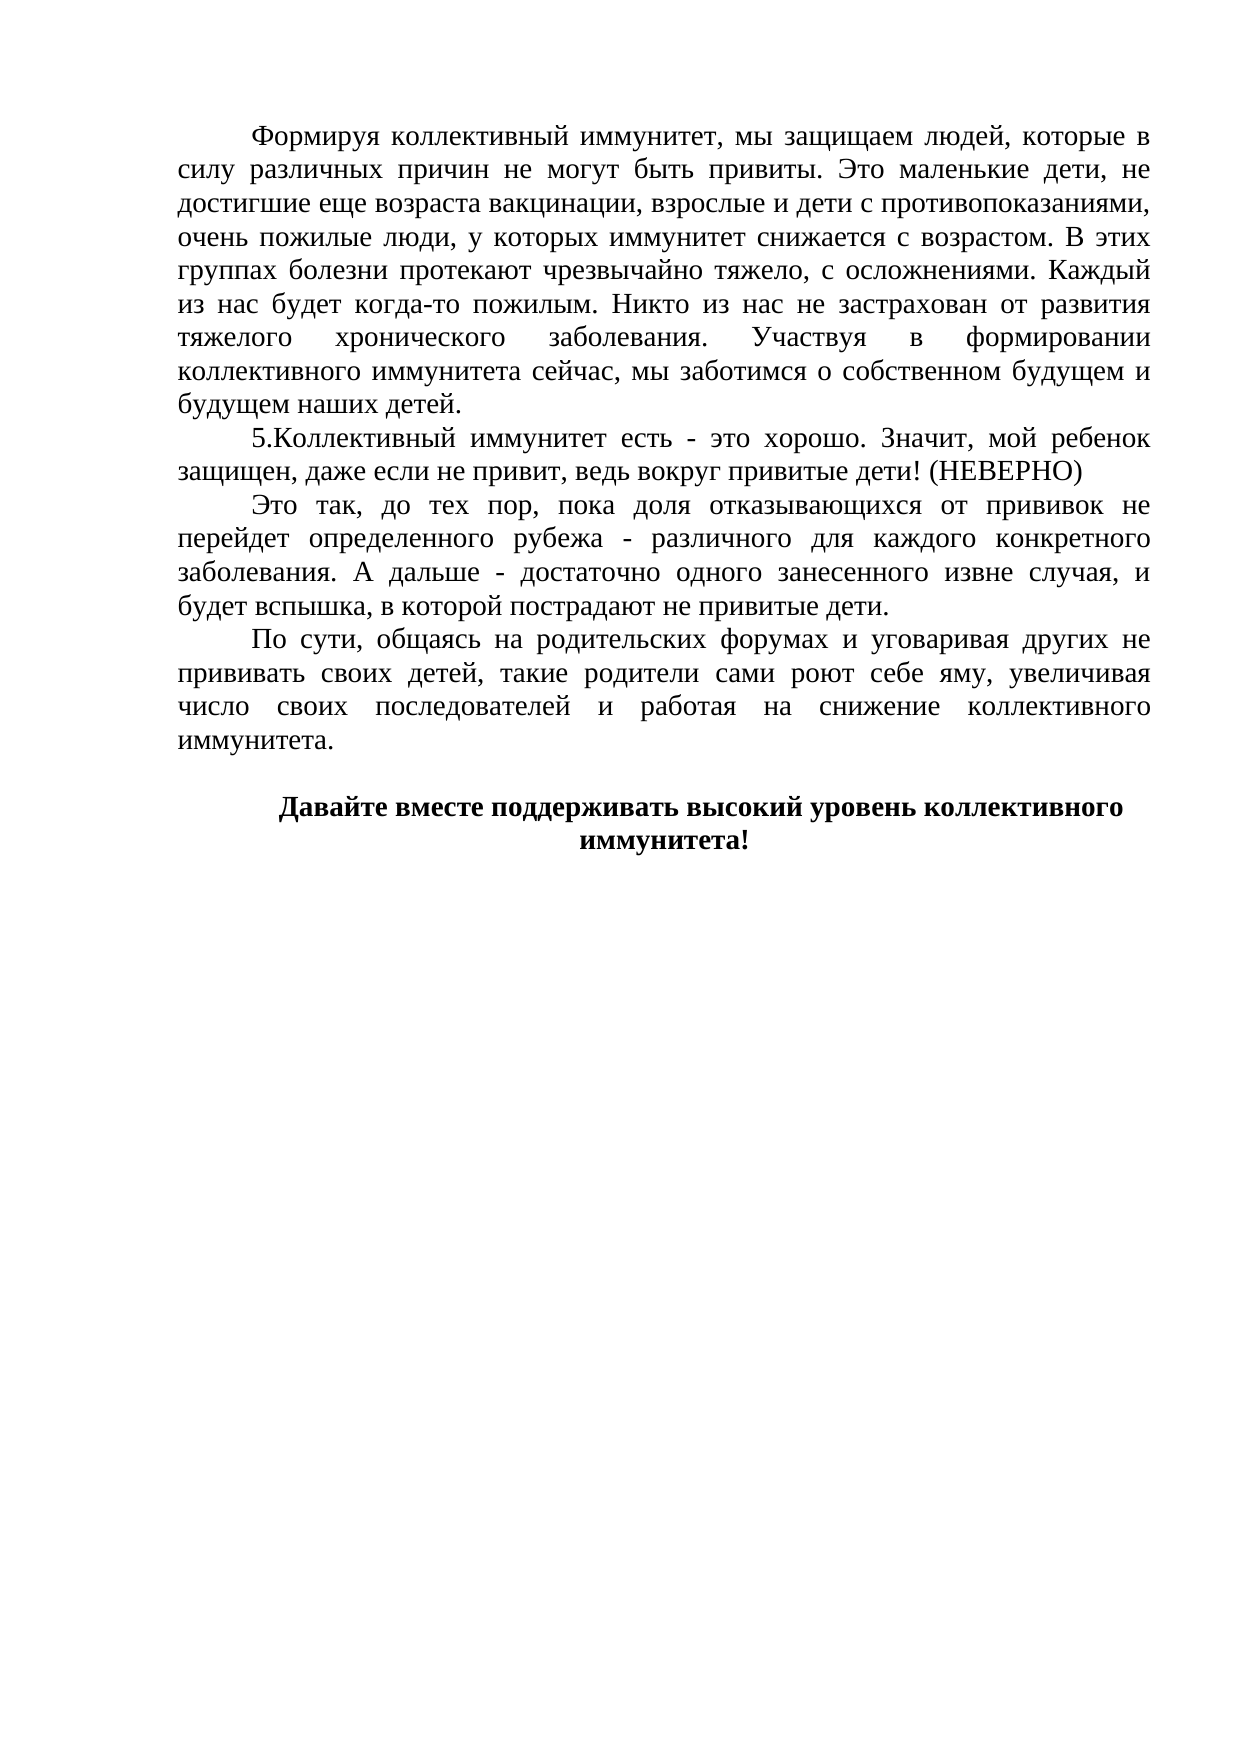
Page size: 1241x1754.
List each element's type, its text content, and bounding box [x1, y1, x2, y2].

text По сути, общаясь на родительских форумах и уговаривая других не прививать своих детей, такие родители сами роют себе яму, увеличивая число своих последователей и работая на снижение коллективного иммунитета. [177, 621, 1152, 755]
text Давайте вместе поддерживать высокий уровень коллективного иммунитета! [177, 789, 1152, 856]
text Это так, до тех пор, пока доля отказывающихся от прививок не перейдет определенного рубежа - различного для каждого конкретного заболевания. А дальше - достаточно одного занесенного извне случая, и будет вспышка, в которой пострадают не привитые дети. [177, 487, 1152, 621]
text 5.Коллективный иммунитет есть - это хорошо. Значит, мой ребенок защищен, даже если не привит, ведь вокруг привитые дети! (НЕВЕРНО) [177, 420, 1152, 487]
text Формируя коллективный иммунитет, мы защищаем людей, которые в силу различных причин не могут быть привиты. Это маленькие дети, не достигшие еще возраста вакцинации, взрослые и дети с противопоказаниями, очень пожилые люди, у которых иммунитет снижается с возрастом. В этих группах болезни протекают чрезвычайно тяжело, с осложнениями. Каждый из нас будет когда-то пожилым. Никто из нас не застрахован от развития тяжелого хронического заболевания. Участвуя в формировании коллективного иммунитета сейчас, мы заботимся о собственном будущем и будущем наших детей. [177, 118, 1152, 420]
